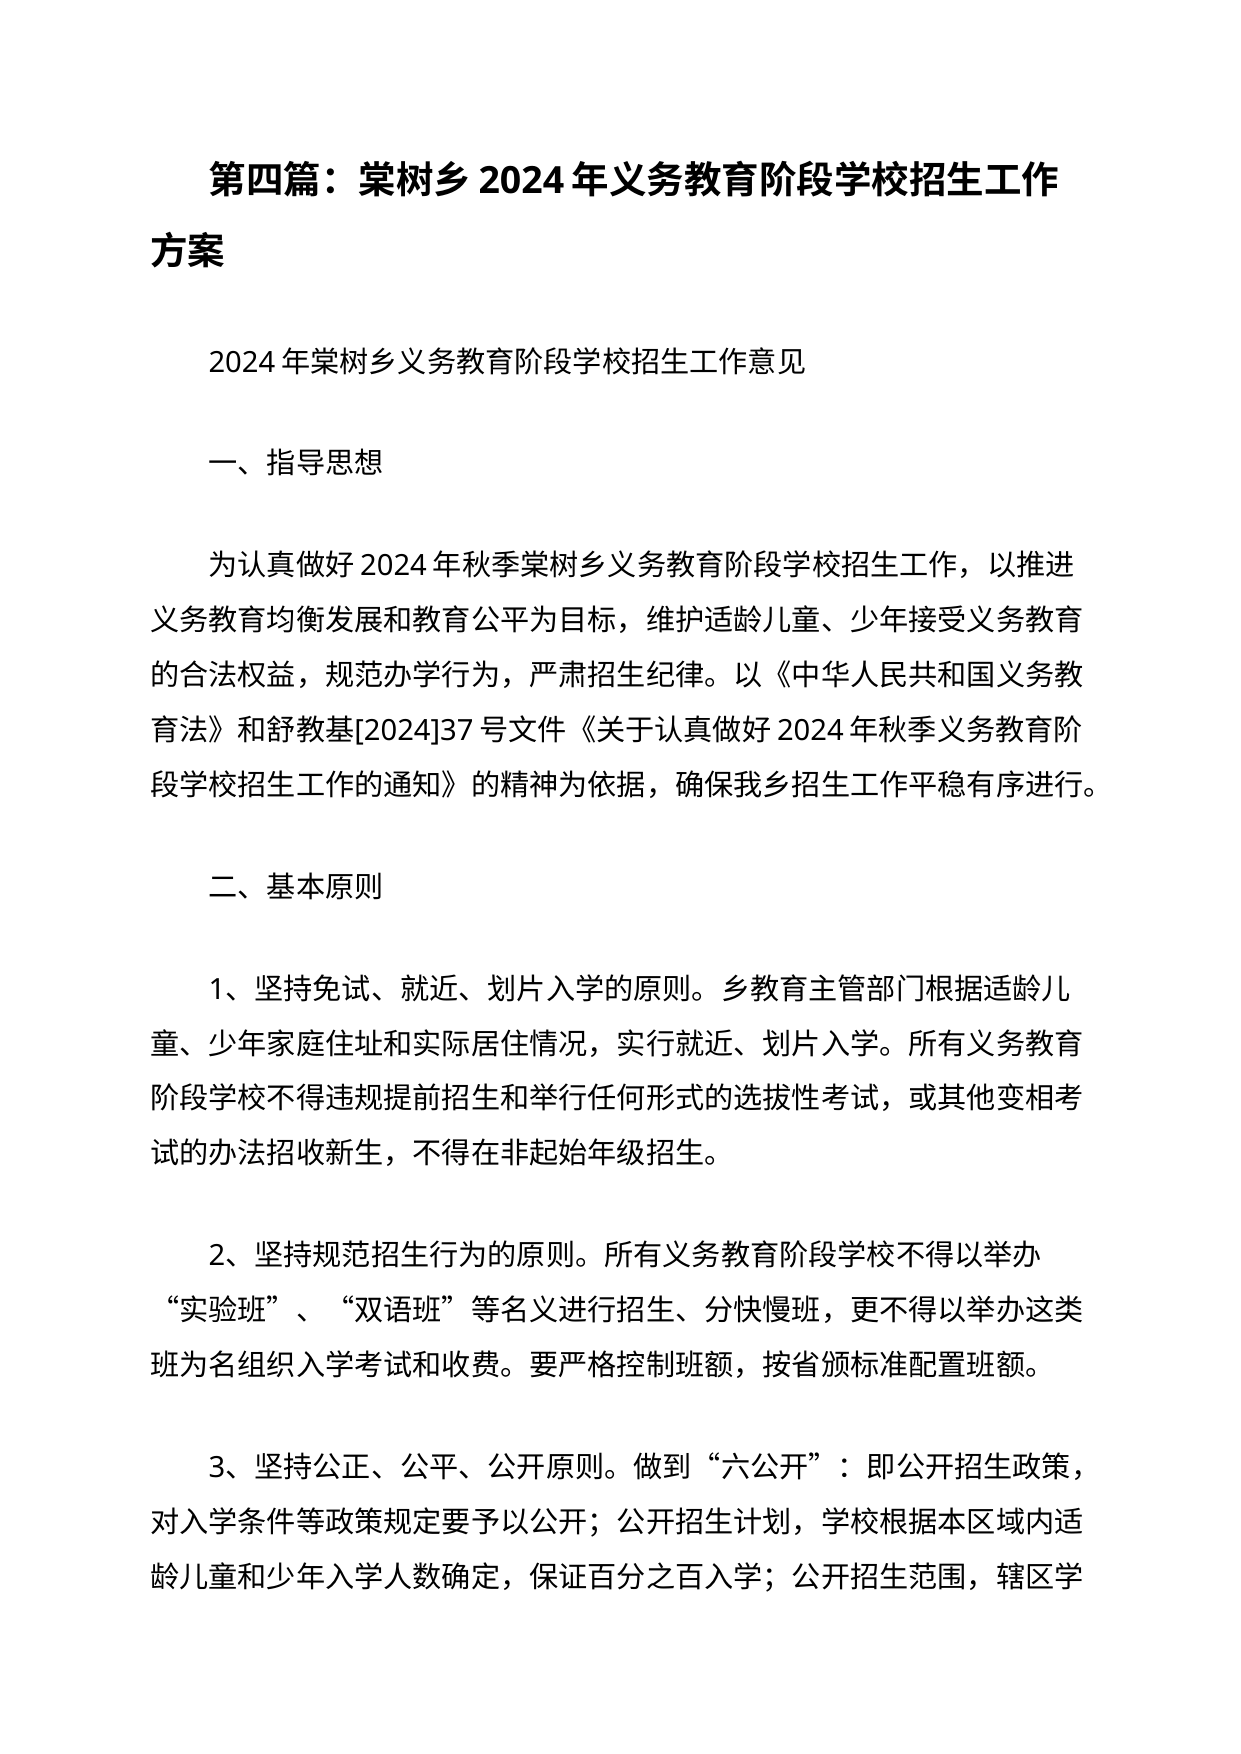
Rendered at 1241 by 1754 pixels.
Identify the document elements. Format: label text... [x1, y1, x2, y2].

text 为认真做好2024年秋季棠树乡义务教育阶段学校招生工作，以推进义务教育均衡发展和教育公平为目标，维护适龄儿童、少年接受义务教育的合法权益，规范办学行为，严肃招生纪律。以《中华人民共和国义务教育法》和舒教基[2024]37号文件《关于认真做好2024年秋季义务教育阶段学校招生工作的通知》的精神为依据，确保我乡招生工作平稳有序进行。 [150, 542, 1090, 804]
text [150, 1443, 1090, 1596]
text 1、坚持免试、就近、划片入学的原则。乡教育主管部门根据适龄儿童、少年家庭住址和实际居住情况，实行就近、划片入学。所有义务教育阶段学校不得违规提前招生和举行任何形式的选拔性考试，或其他变相考试的办法招收新生，不得在非起始年级招生。 [150, 965, 1090, 1172]
text 二、基本原则 [150, 863, 1090, 906]
text 一、指导思想 [150, 440, 1090, 482]
text 2、坚持规范招生行为的原则。所有义务教育阶段学校不得以举办“实验班”、“双语班”等名义进行招生、分快慢班，更不得以举办这类班为名组织入学考试和收费。要严格控制班额，按省颁标准配置班额。 [150, 1232, 1090, 1384]
text 第四篇：棠树乡2024年义务教育阶段学校招生工作方案 [150, 150, 1090, 275]
text 2024年棠树乡义务教育阶段学校招生工作意见 [150, 338, 1090, 381]
